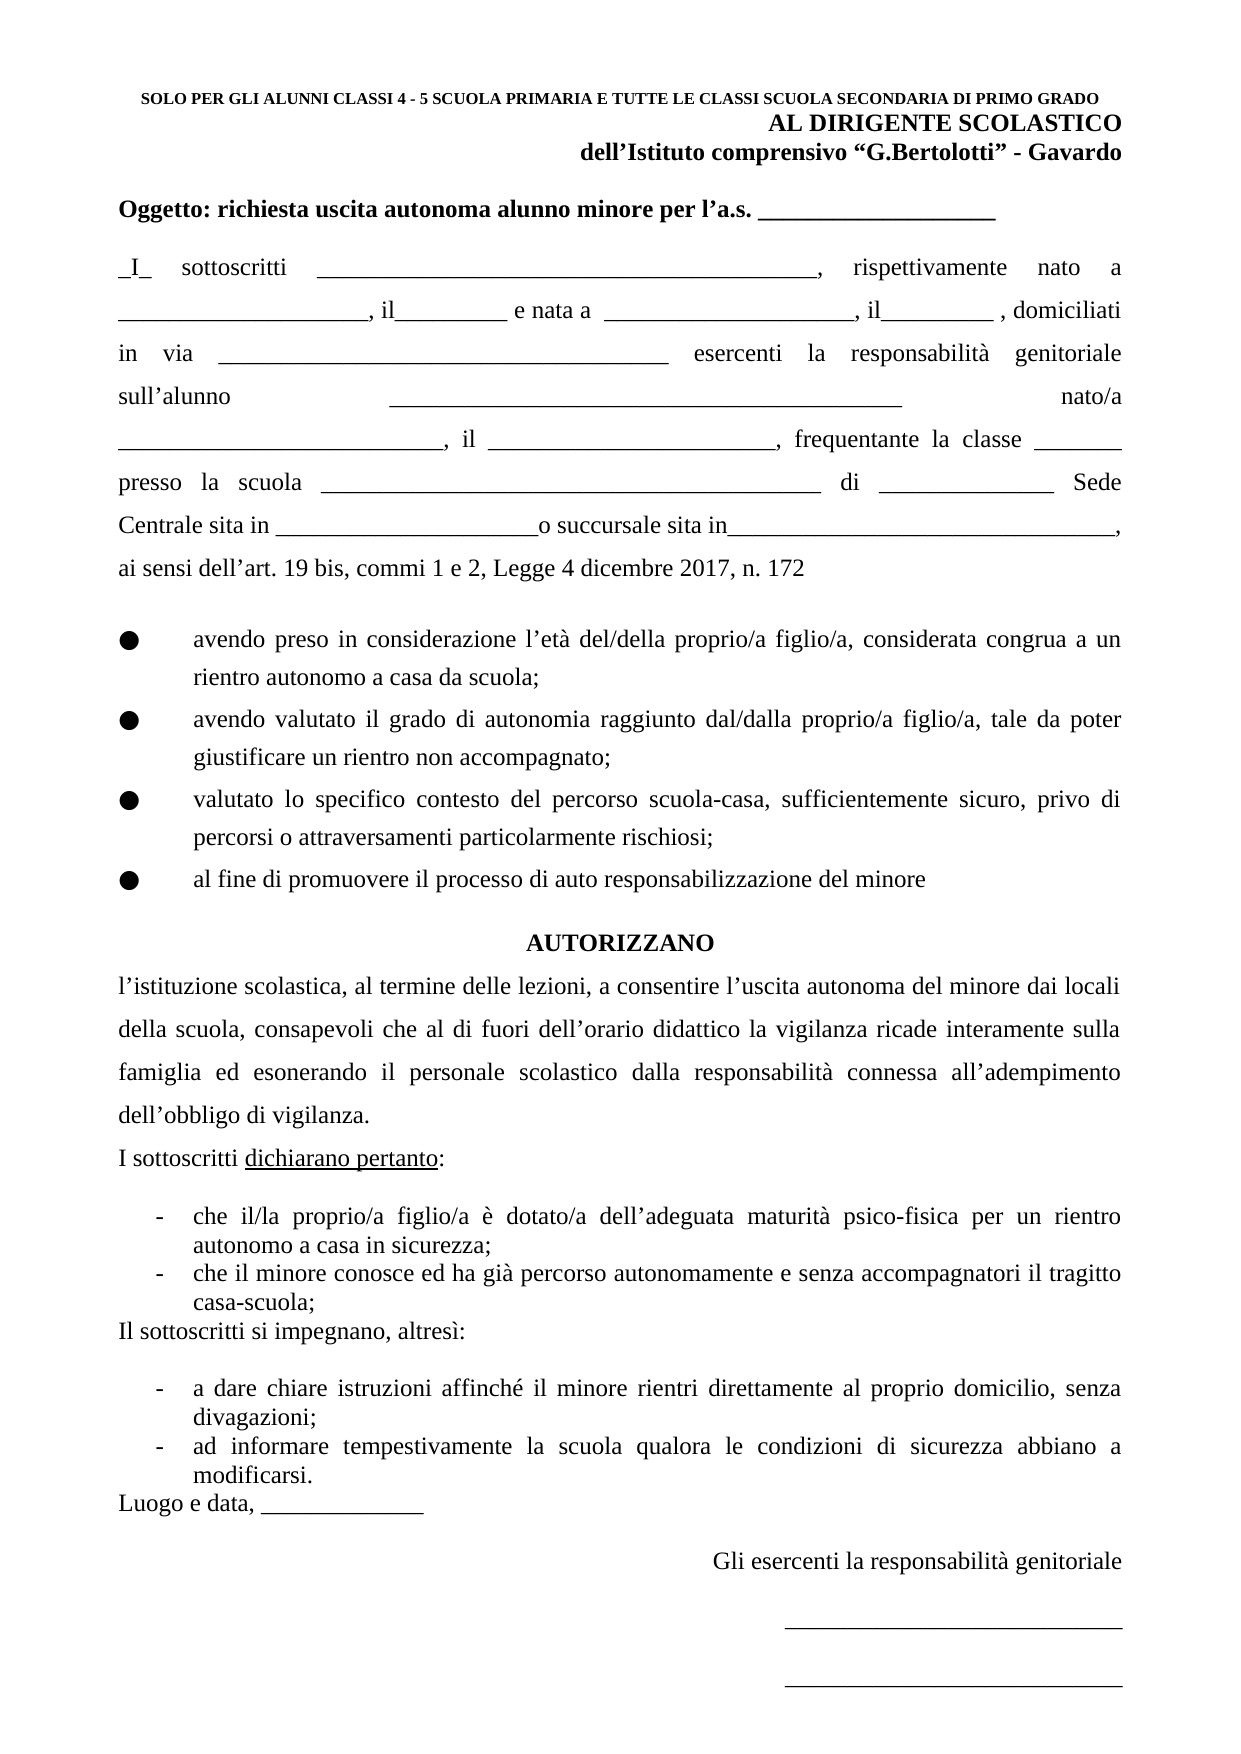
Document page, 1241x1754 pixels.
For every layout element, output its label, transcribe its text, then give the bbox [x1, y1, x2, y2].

text I sottoscritti dichiarano pertanto: [118, 1143, 1122, 1172]
text Il sottoscritti si impegnano, altresì: [118, 1316, 1122, 1345]
text Gli esercenti la responsabilità genitoriale [118, 1546, 1122, 1575]
list a dare chiare istruzioni affinché il minore rientri direttamente al proprio domicilio, senza divagazioni; [155, 1373, 1122, 1431]
list avendo valutato il grado di autonomia raggiunto dal/dalla proprio/a figlio/a, tale da poter giustificare un rientro non accompagnato; [118, 691, 1122, 771]
text ai sensi dell’art. 19 bis, commi 1 e 2, Legge 4 dicembre 2017, n. 172 [118, 553, 1122, 582]
list valutato lo specifico contesto del percorso scuola-casa, sufficientemente sicuro, privo di percorsi o attraversamenti particolarmente rischiosi; [118, 771, 1122, 851]
text SOLO PER GLI ALUNNI CLASSI 4 - 5 SCUOLA PRIMARIA E TUTTE LE CLASSI SCUOLA SECONDARIA DI PRIMO GRADO [118, 89, 1122, 108]
text ___________________________ [118, 1603, 1122, 1632]
list che il minore conosce ed ha già percorso autonomamente e senza accompagnatori il tragitto casa-scuola; [155, 1258, 1122, 1316]
text AL DIRIGENTE SCOLASTICO [118, 108, 1122, 137]
text _I_ sottoscritti ________________________________________, rispettivamente nato a ____________________, il_________ e nata a ____________________, il_________ , domiciliati in via ____________________________________ esercenti la responsabilità genitoriale sull’alunno _________________________________________ nato/a __________________________, il _______________________, frequentante la classe _______ presso la scuola ________________________________________ di ______________ Sede Centrale sita in _____________________o succursale sita in_______________________________, [118, 252, 1122, 539]
text l’istituzione scolastica, al termine delle lezioni, a consentire l’uscita autonoma del minore dai locali della scuola, consapevoli che al di fuori dell’orario didattico la vigilanza ricade interamente sulla famiglia ed esonerando il personale scolastico dalla responsabilità connessa all’adempimento dell’obbligo di vigilanza. [118, 971, 1122, 1129]
list al fine di promuovere il processo di auto responsabilizzazione del minore [118, 851, 1122, 902]
text ___________________________ [81, 1661, 1122, 1690]
list avendo preso in considerazione l’età del/della proprio/a figlio/a, considerata congrua a un rientro autonomo a casa da scuola; [118, 611, 1122, 691]
text dell’Istituto comprensivo “G.Bertolotti” - Gavardo [118, 137, 1122, 165]
list ad informare tempestivamente la scuola qualora le condizioni di sicurezza abbiano a modificarsi. [155, 1431, 1122, 1488]
text Oggetto: richiesta uscita autonoma alunno minore per l’a.s. ___________________ [118, 194, 1122, 223]
text Luogo e data, _____________ [118, 1488, 1122, 1517]
text AUTORIZZANO [118, 928, 1122, 957]
list che il/la proprio/a figlio/a è dotato/a dell’adeguata maturità psico-fisica per un rientro autonomo a casa in sicurezza; [155, 1201, 1122, 1258]
